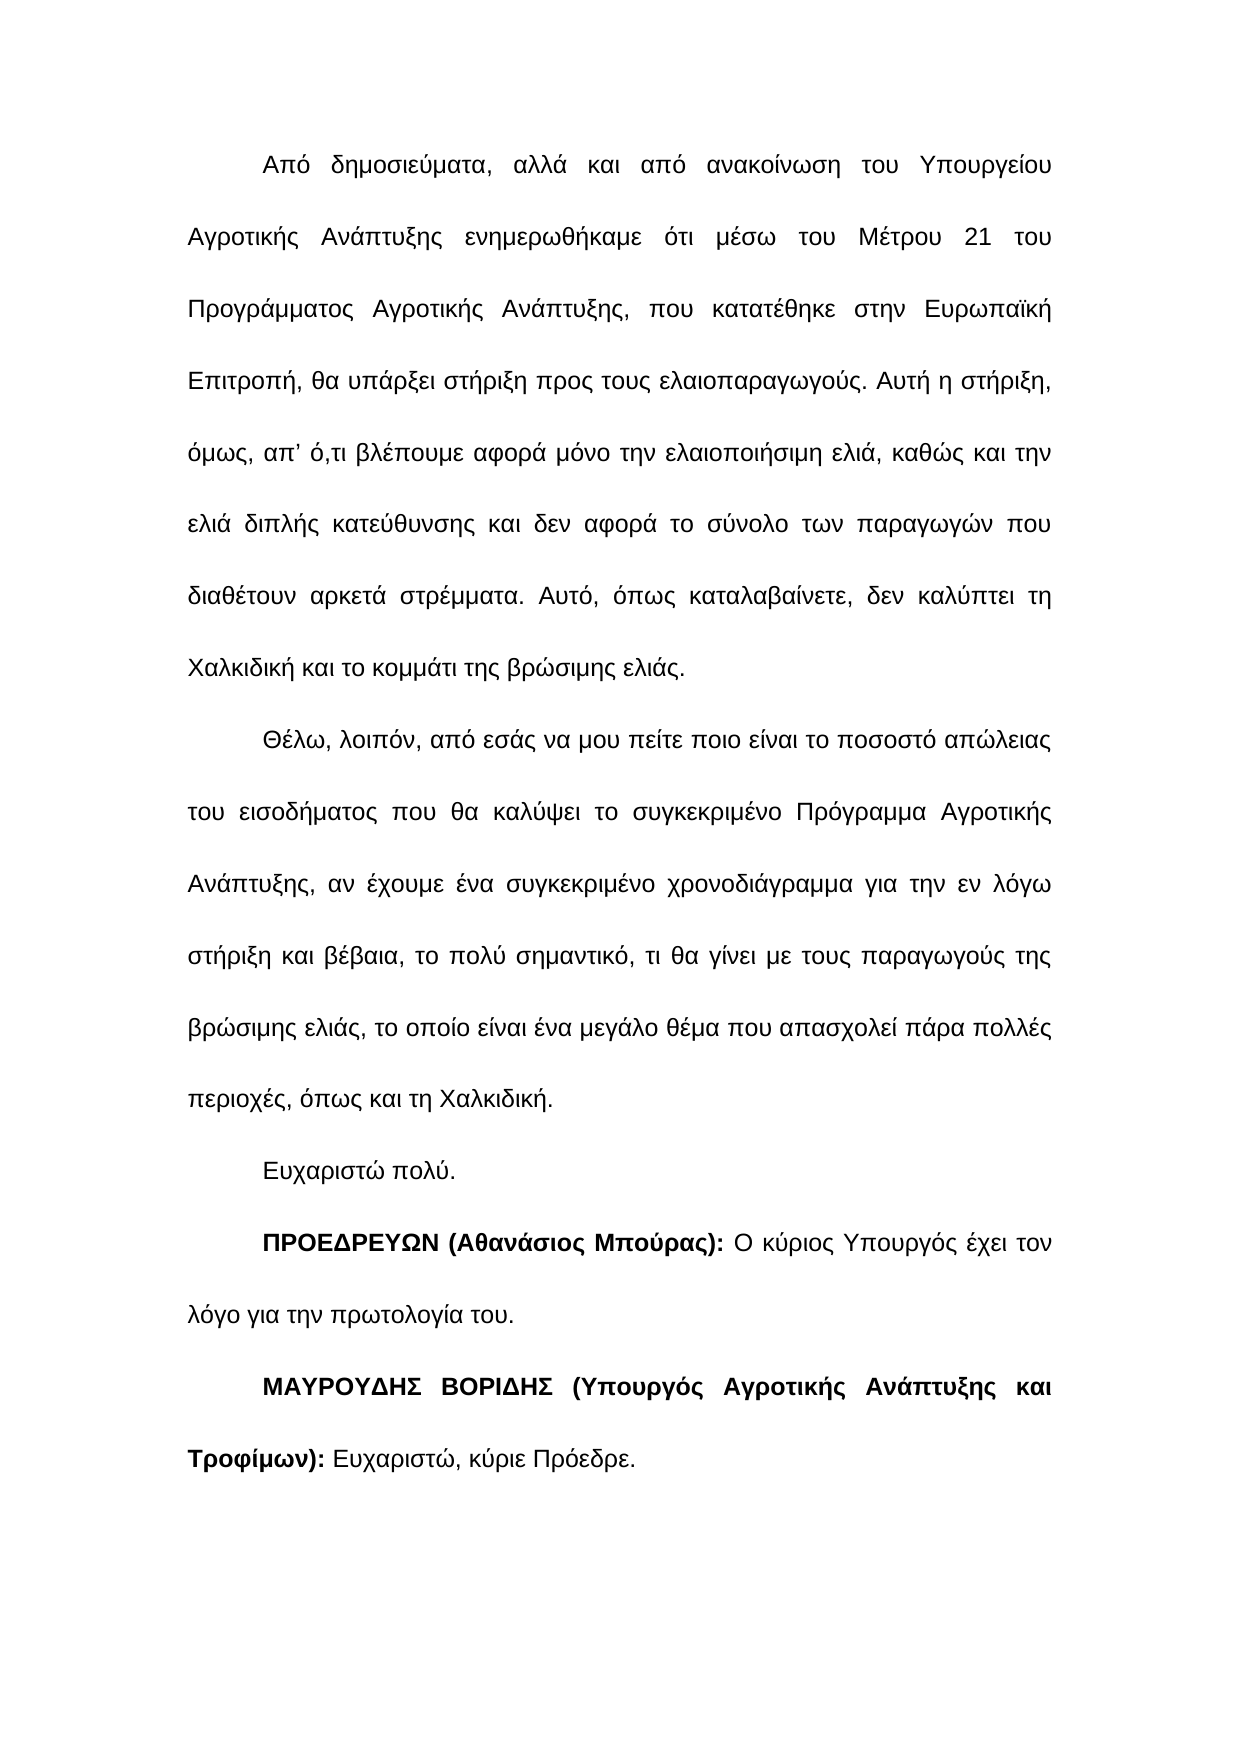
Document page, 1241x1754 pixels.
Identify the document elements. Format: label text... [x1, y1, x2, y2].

text Ευχαριστώ πολύ. [187, 1156, 1053, 1185]
text ΜΑΥΡΟΥΔΗΣ ΒΟΡΙΔΗΣ (Υπουργός Αγροτικής Ανάπτυξης και Τροφίμων): Ευχαριστώ, κύριε Πρόεδρε. [187, 1372, 1053, 1472]
text Από δημοσιεύματα, αλλά και από ανακοίνωση του Υπουργείου Αγροτικής Ανάπτυξης ενημερωθήκαμε ότι μέσω του Μέτρου 21 του Προγράμματος Αγροτικής Ανάπτυξης, που κατατέθηκε στην Ευρωπαϊκή Επιτροπή, θα υπάρξει στήριξη προς τους ελαιοπαραγωγούς. Αυτή η στήριξη, όμως, απ’ ό,τι βλέπουμε αφορά μόνο την ελαιοποιήσιμη ελιά, καθώς και την ελιά διπλής κατεύθυνσης και δεν αφορά το σύνολο των παραγωγών που διαθέτουν αρκετά στρέμματα. Αυτό, όπως καταλαβαίνετε, δεν καλύπτει τη Χαλκιδική και το κομμάτι της βρώσιμης ελιάς. [187, 150, 1053, 682]
text Θέλω, λοιπόν, από εσάς να μου πείτε ποιο είναι το ποσοστό απώλειας του εισοδήματος που θα καλύψει το συγκεκριμένο Πρόγραμμα Αγροτικής Ανάπτυξης, αν έχουμε ένα συγκεκριμένο χρονοδιάγραμμα για την εν λόγω στήριξη και βέβαια, το πολύ σημαντικό, τι θα γίνει με τους παραγωγούς της βρώσιμης ελιάς, το οποίο είναι ένα μεγάλο θέμα που απασχολεί πάρα πολλές περιοχές, όπως και τη Χαλκιδική. [187, 725, 1053, 1113]
text ΠΡΟΕΔΡΕΥΩΝ (Αθανάσιος Μπούρας): Ο κύριος Υπουργός έχει τον λόγο για την πρωτολογία του. [187, 1228, 1053, 1329]
